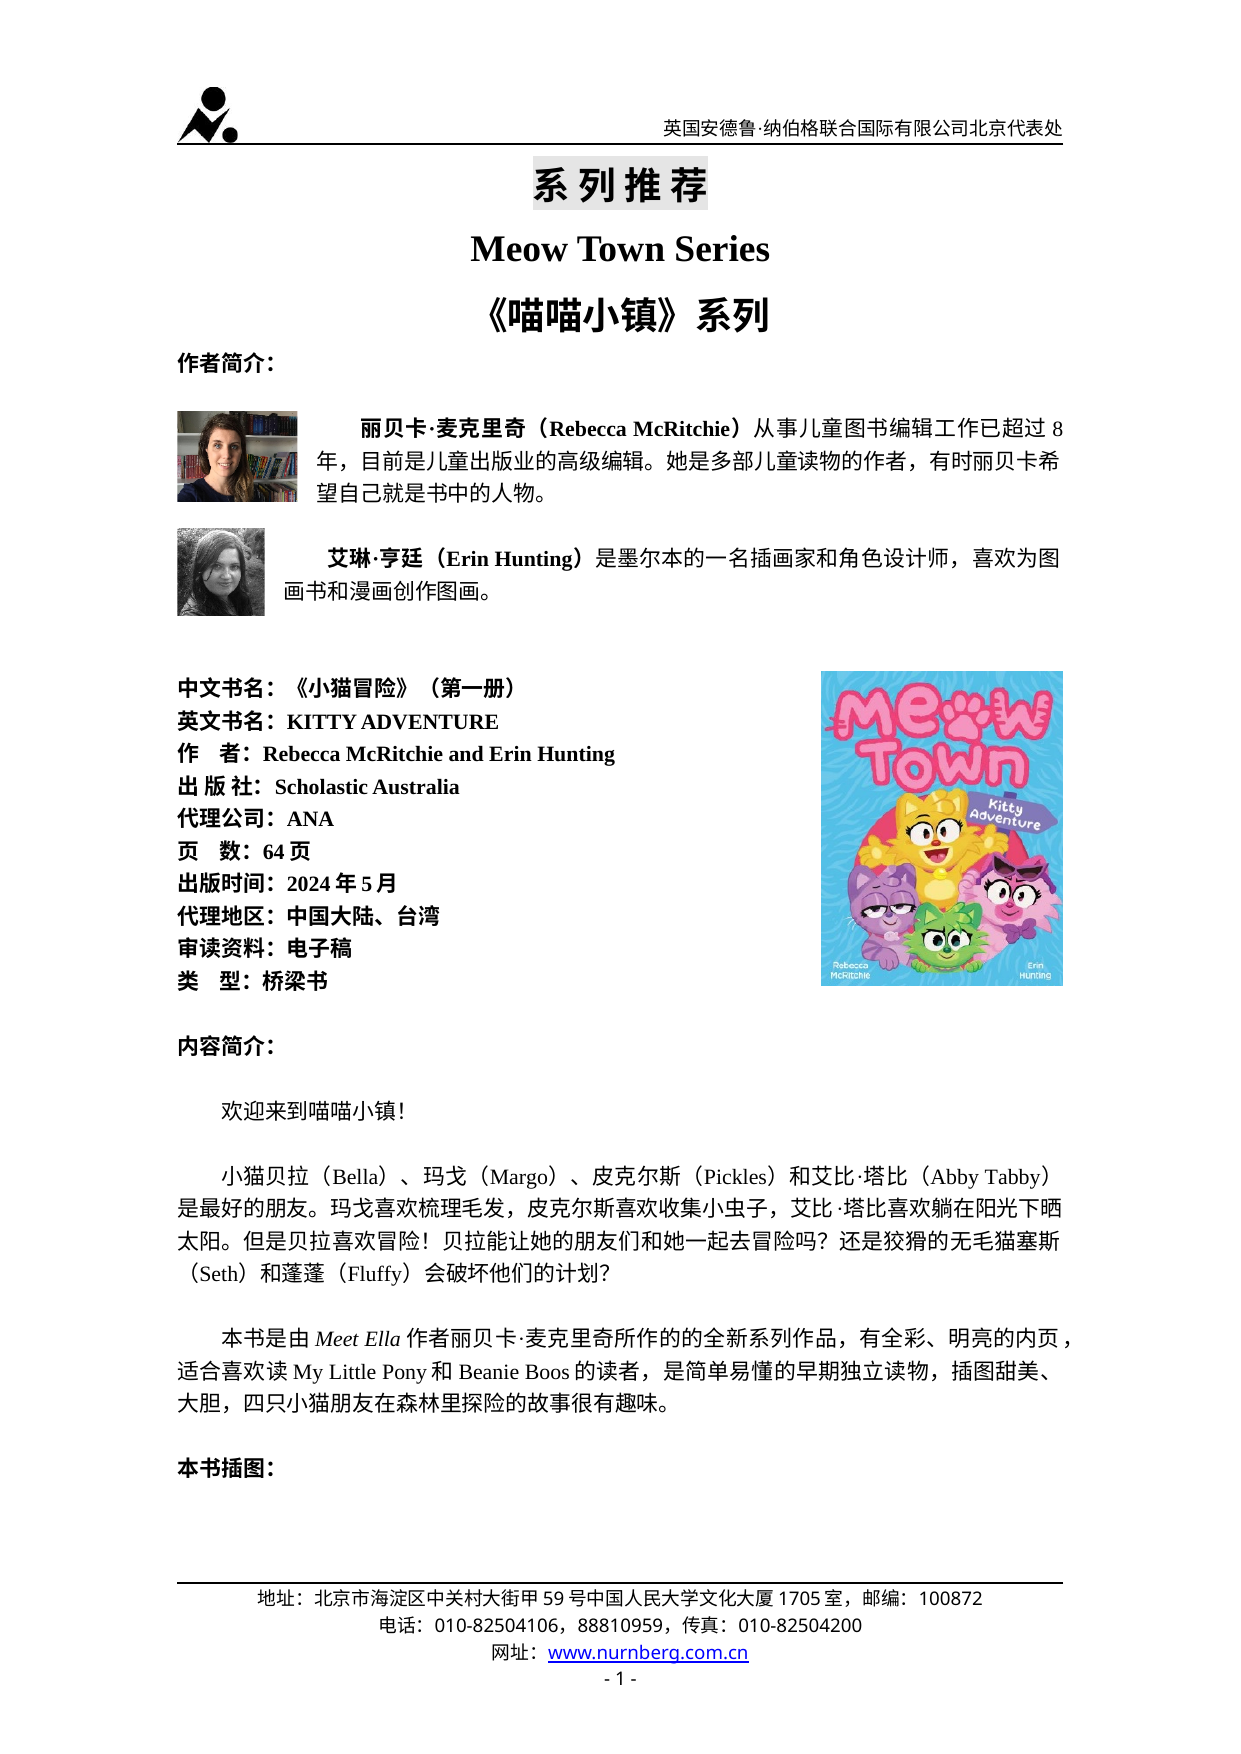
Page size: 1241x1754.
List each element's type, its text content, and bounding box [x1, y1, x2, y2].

text 作者简介： [177, 346, 1063, 378]
text 丽贝卡·麦克里奇（Rebecca McRitchie）从事儿童图书编辑工作已超过8年，目前是儿童出版业的高级编辑。她是多部儿童读物的作者，有时丽贝卡希望自己就是书中的人物。 [177, 411, 1063, 508]
text 英文书名：Kitty Adventure [177, 703, 821, 736]
text 作 者：Rebecca McRitchie and Erin Hunting [177, 736, 821, 768]
text 艾琳·亨廷（Erin Hunting）是墨尔本的一名插画家和角色设计师，喜欢为图画书和漫画创作图画。 [265, 541, 1063, 606]
text 中文书名：《小猫冒险》（第一册） [177, 671, 821, 703]
picture [821, 671, 1063, 986]
text 《喵喵小镇》系列 [177, 281, 1063, 346]
text 代理公司：ANA [177, 801, 821, 833]
picture [177, 528, 265, 616]
picture [177, 411, 298, 502]
picture [177, 87, 238, 143]
text 类 型：桥梁书 [177, 963, 1063, 996]
text 本书是由Meet Ella作者丽贝卡·麦克里奇所作的的全新系列作品，有全彩、明亮的内页，适合喜欢读My Little Pony和Beanie Boos的读者，是简单易懂的早期独立读物，插图甜美、大胆，四只小猫朋友在森林里探险的故事很有趣味。 [177, 1321, 1063, 1359]
text 系 列 推 荐 [177, 151, 1063, 216]
text 小猫贝拉（Bella）、玛戈（Margo）、皮克尔斯（Pickles）和艾比·塔比（Abby Tabby）是最好的朋友。玛戈喜欢梳理毛发，皮克尔斯喜欢收集小虫子，艾比·塔比喜欢躺在阳光下晒太阳。但是贝拉喜欢冒险！贝拉能让她的朋友们和她一起去冒险吗？还是狡猾的无毛猫塞斯（Seth）和蓬蓬（Fluffy）会破坏他们的计划？ [177, 1255, 1063, 1288]
text 小猫贝拉（Bella）、玛戈（Margo）、皮克尔斯（Pickles）和艾比·塔比（Abby Tabby）是最好的朋友。玛戈喜欢梳理毛发，皮克尔斯喜欢收集小虫子，艾比·塔比喜欢躺在阳光下晒太阳。但是贝拉喜欢冒险！贝拉能让她的朋友们和她一起去冒险吗？还是狡猾的无毛猫塞斯（Seth）和蓬蓬（Fluffy）会破坏他们的计划？ [177, 1158, 1063, 1224]
text 欢迎来到喵喵小镇！ [177, 1093, 1063, 1126]
text 审读资料：电子稿 [177, 931, 821, 963]
text 内容简介： [177, 1028, 1063, 1061]
text Meow Town Series [177, 216, 1063, 281]
text 本书插图： [177, 1451, 1063, 1483]
text 出版时间：2024年5月 [177, 866, 821, 898]
text 出 版 社：Scholastic Australia [177, 768, 821, 801]
text 页 数：64页 [177, 833, 821, 866]
text 本书是由Meet Ella作者丽贝卡·麦克里奇所作的的全新系列作品，有全彩、明亮的内页，适合喜欢读My Little Pony和Beanie Boos的读者，是简单易懂的早期独立读物，插图甜美、大胆，四只小猫朋友在森林里探险的故事很有趣味。 [177, 1384, 1063, 1418]
text 代理地区：中国大陆、台湾 [177, 898, 821, 931]
